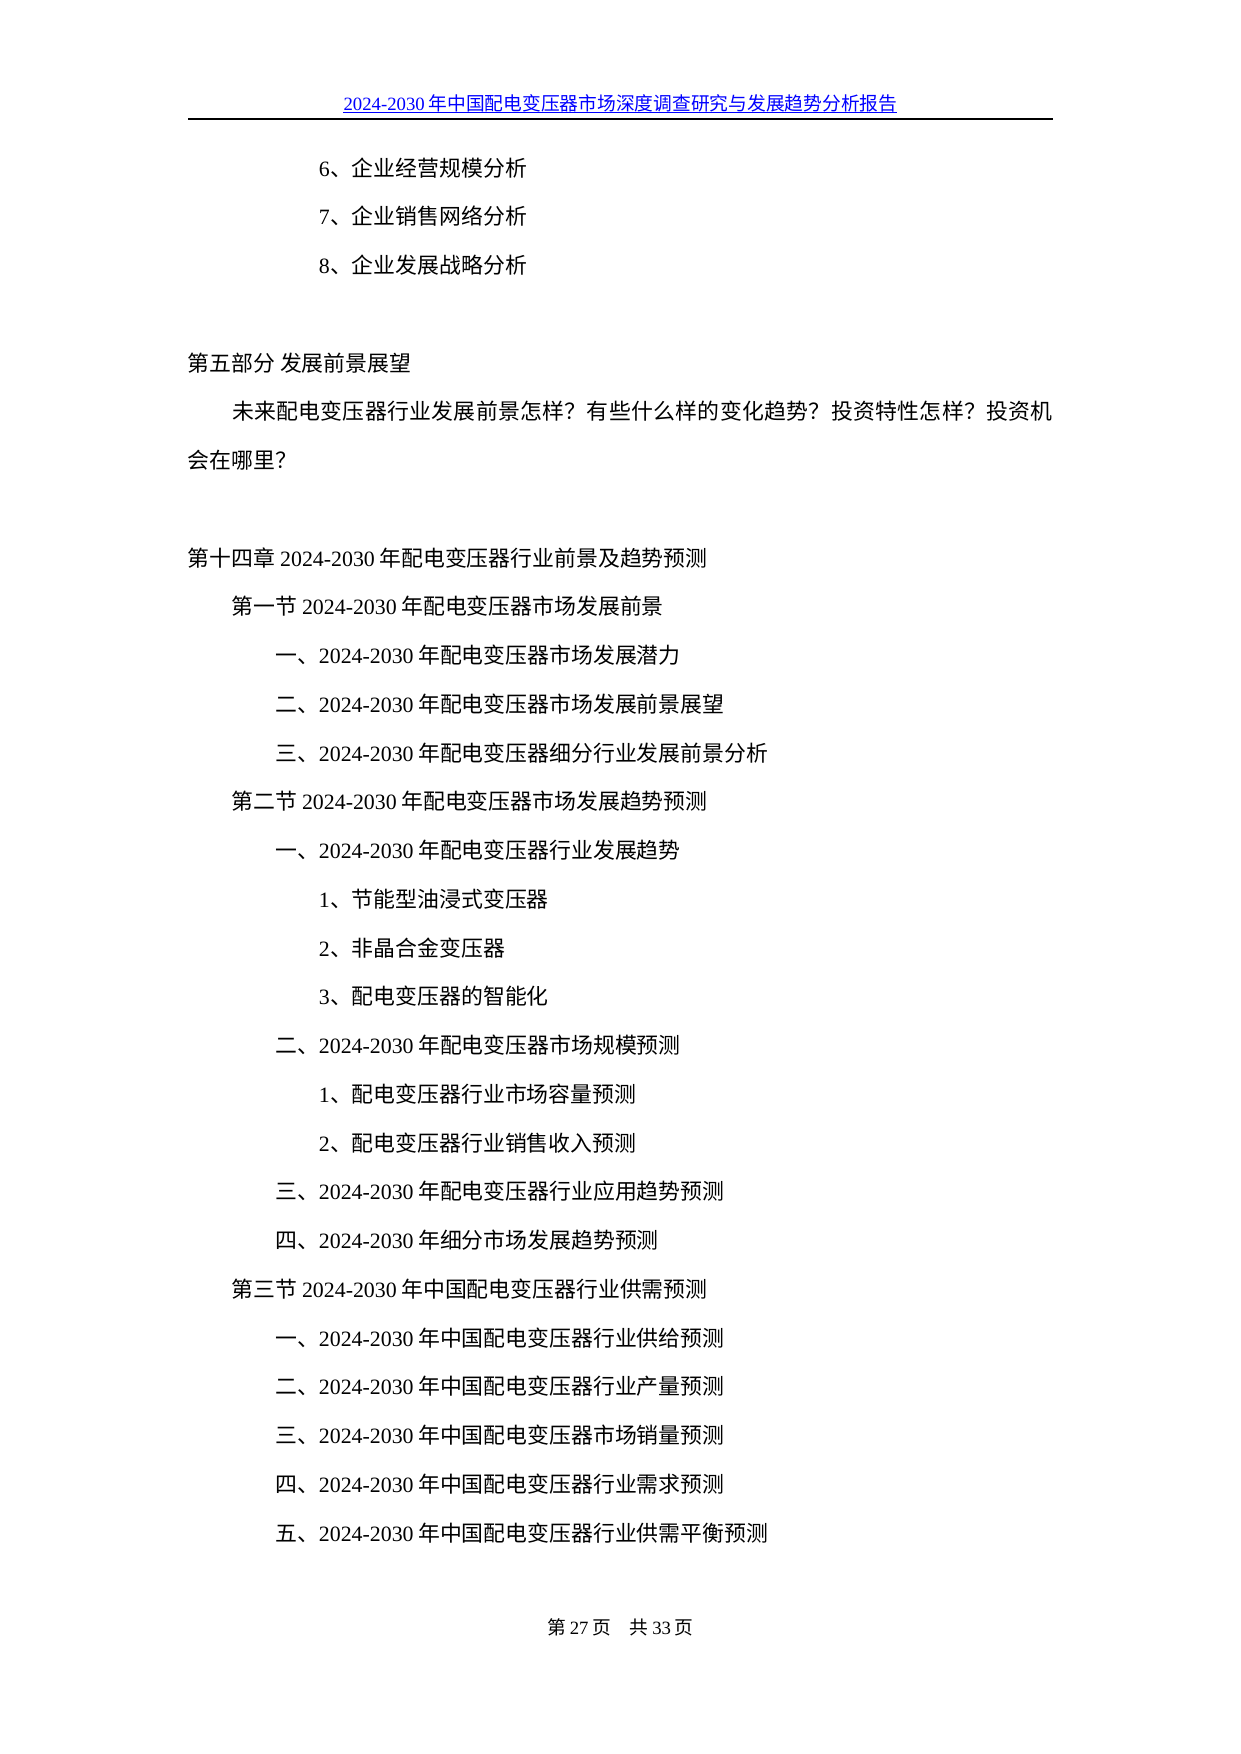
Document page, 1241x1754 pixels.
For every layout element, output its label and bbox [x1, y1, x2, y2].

text [187, 150, 1053, 1548]
